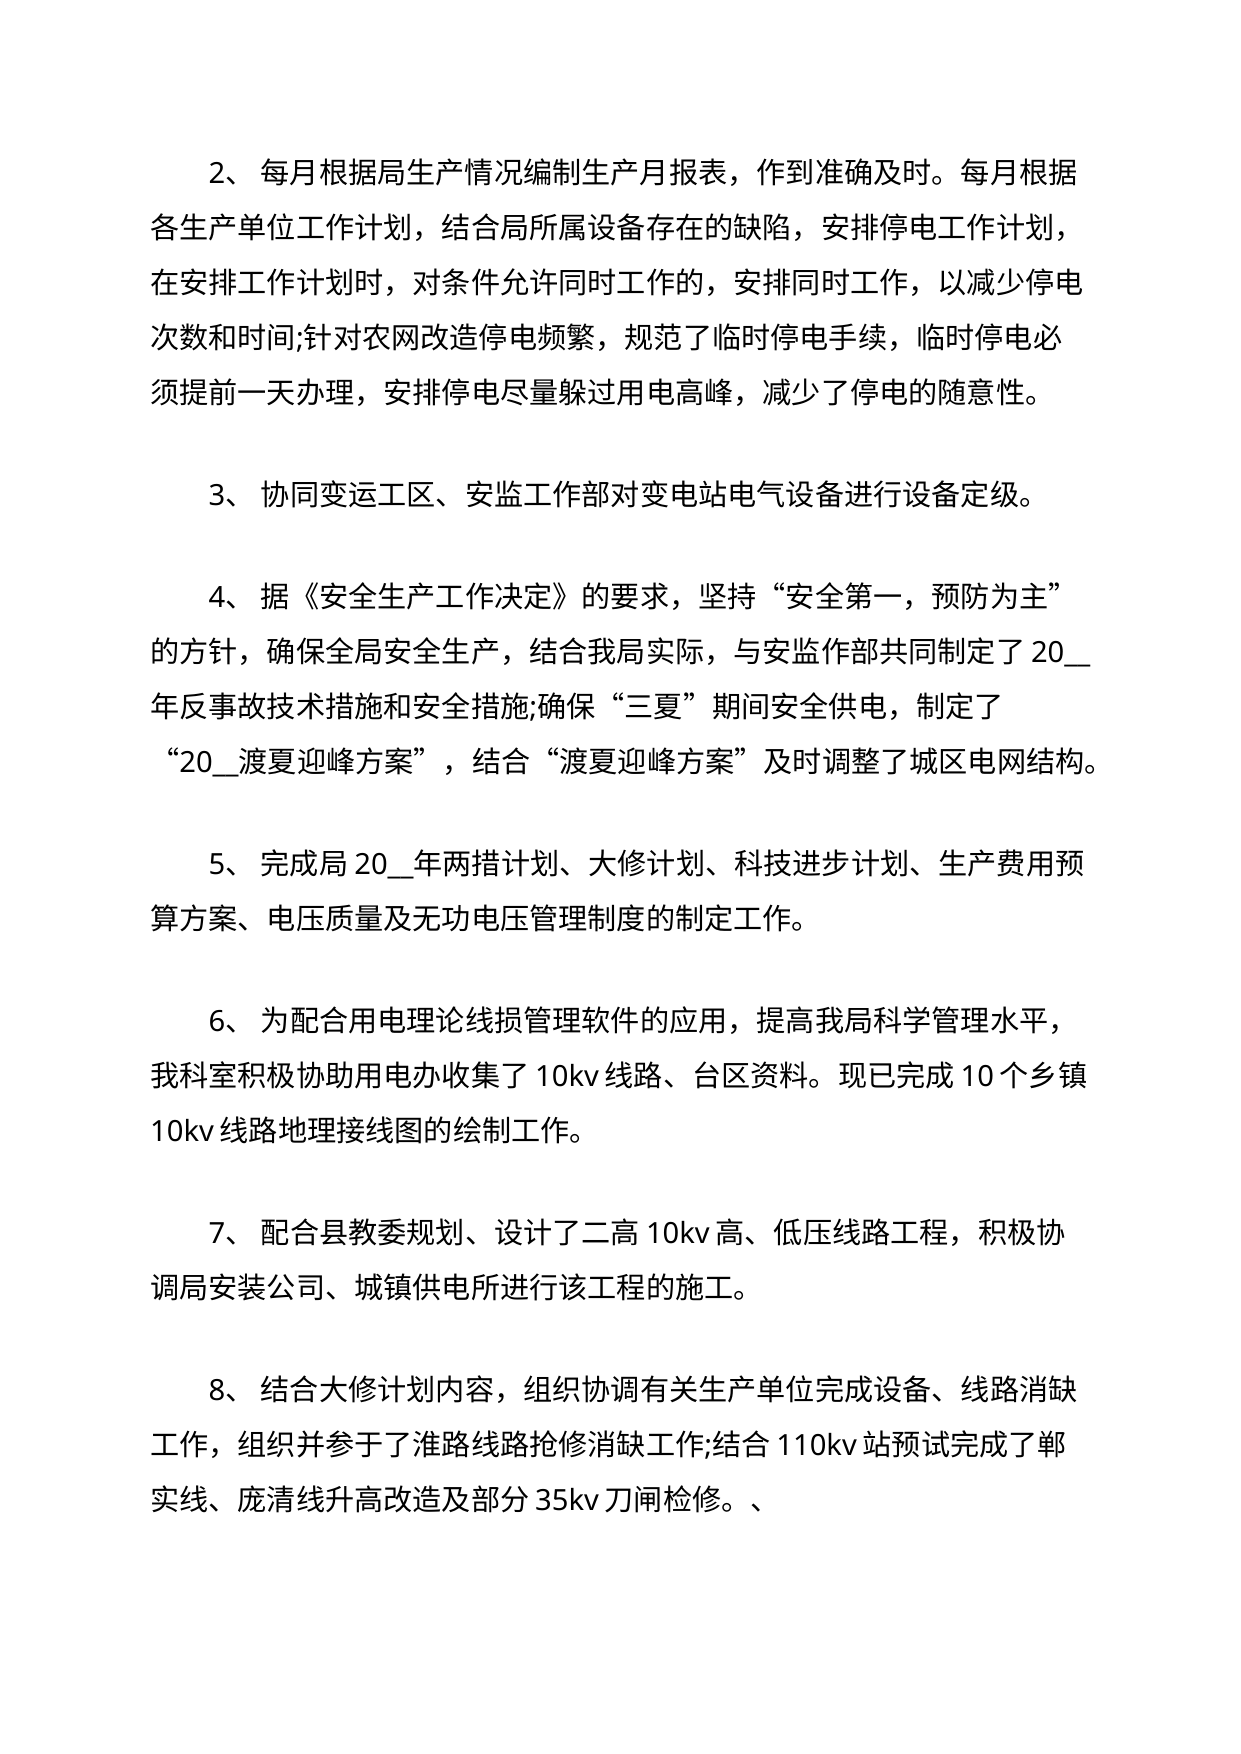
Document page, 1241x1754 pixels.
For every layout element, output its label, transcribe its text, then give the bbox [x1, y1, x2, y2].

text 5、 完成局20__年两措计划、大修计划、科技进步计划、生产费用预算方案、电压质量及无功电压管理制度的制定工作。 [150, 841, 1090, 938]
text 3、 协同变运工区、安监工作部对变电站电气设备进行设备定级。 [150, 472, 1090, 514]
text 2、 每月根据局生产情况编制生产月报表，作到准确及时。每月根据各生产单位工作计划，结合局所属设备存在的缺陷，安排停电工作计划，在安排工作计划时，对条件允许同时工作的，安排同时工作，以减少停电次数和时间;针对农网改造停电频繁，规范了临时停电手续，临时停电必须提前一天办理，安排停电尽量躲过用电高峰，减少了停电的随意性。 [150, 150, 1090, 412]
text 7、 配合县教委规划、设计了二高10kv高、低压线路工程，积极协调局安装公司、城镇供电所进行该工程的施工。 [150, 1209, 1090, 1307]
text 6、 为配合用电理论线损管理软件的应用，提高我局科学管理水平，我科室积极协助用电办收集了10kv线路、台区资料。现已完成10个乡镇10kv线路地理接线图的绘制工作。 [150, 997, 1090, 1150]
text 8、 结合大修计划内容，组织协调有关生产单位完成设备、线路消缺工作，组织并参于了淮路线路抢修消缺工作;结合110kv站预试完成了郸实线、庞清线升高改造及部分35kv刀闸检修。、 [150, 1366, 1090, 1518]
text 4、 据《安全生产工作决定》的要求，坚持“安全第一，预防为主”的方针，确保全局安全生产，结合我局实际，与安监作部共同制定了20__年反事故技术措施和安全措施;确保“三夏”期间安全供电，制定了“20__渡夏迎峰方案”，结合“渡夏迎峰方案”及时调整了城区电网结构。 [150, 573, 1090, 781]
